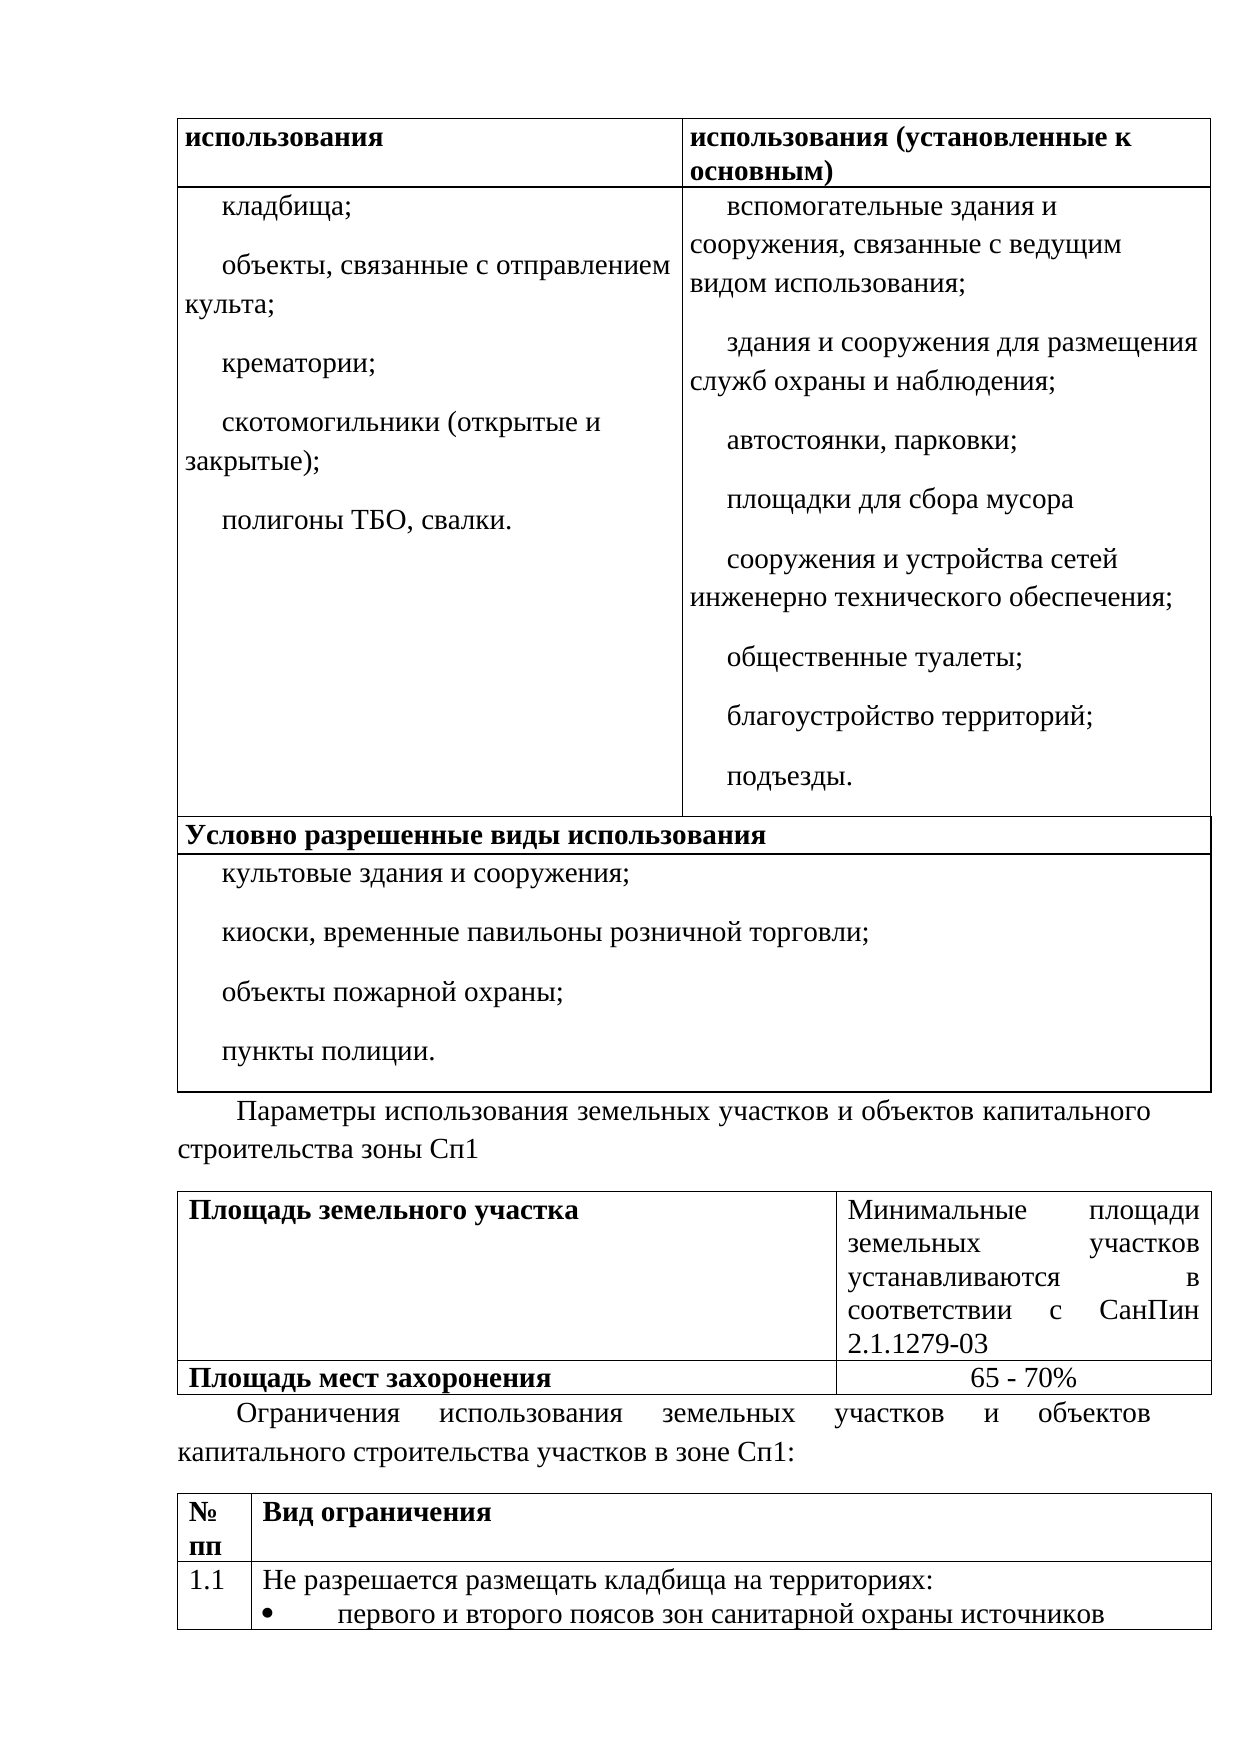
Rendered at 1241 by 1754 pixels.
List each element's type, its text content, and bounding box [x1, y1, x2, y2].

table_header Вид ограничения [252, 1494, 1211, 1561]
table_header Площадь земельного участка [178, 1192, 836, 1359]
text Ограничения использования земельных участков и объектов капитального строительства участков в зоне Сп1: [177, 1395, 1152, 1467]
table_cell Площадь мест захоронения [178, 1361, 836, 1394]
table_cell 1.1 [178, 1562, 251, 1629]
table_cell кладбища; объекты, связанные с отправлением культа; крематории; скотомогильники (открытые и закрытые); полигоны ТБО, свалки. [178, 188, 682, 816]
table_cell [252, 1562, 1211, 1629]
table_header № пп [178, 1494, 251, 1561]
table_cell 65 - 70% [837, 1361, 1211, 1394]
table_cell вспомогательные здания и сооружения, связанные с ведущим видом использования; здания и сооружения для размещения служб охраны и наблюдения; автостоянки, парковки; площадки для сбора мусора сооружения и устройства сетей инженерно технического обеспечения; общественные туалеты; благоустройство территорий; подъезды. [683, 188, 1210, 816]
text Параметры использования земельных участков и объектов капитального строительства зоны Сп1 [177, 1093, 1152, 1165]
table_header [683, 119, 1210, 186]
table_cell культовые здания и сооружения; киоски, временные павильоны розничной торговли; объекты пожарной охраны; пункты полиции. [178, 855, 1210, 1091]
table_cell Условно разрешенные виды использования [178, 817, 1210, 853]
table_header Минимальные площади земельных участков устанавливаются в соответствии с СанПин 2.1.1279-03 [837, 1192, 1211, 1359]
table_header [178, 119, 682, 186]
